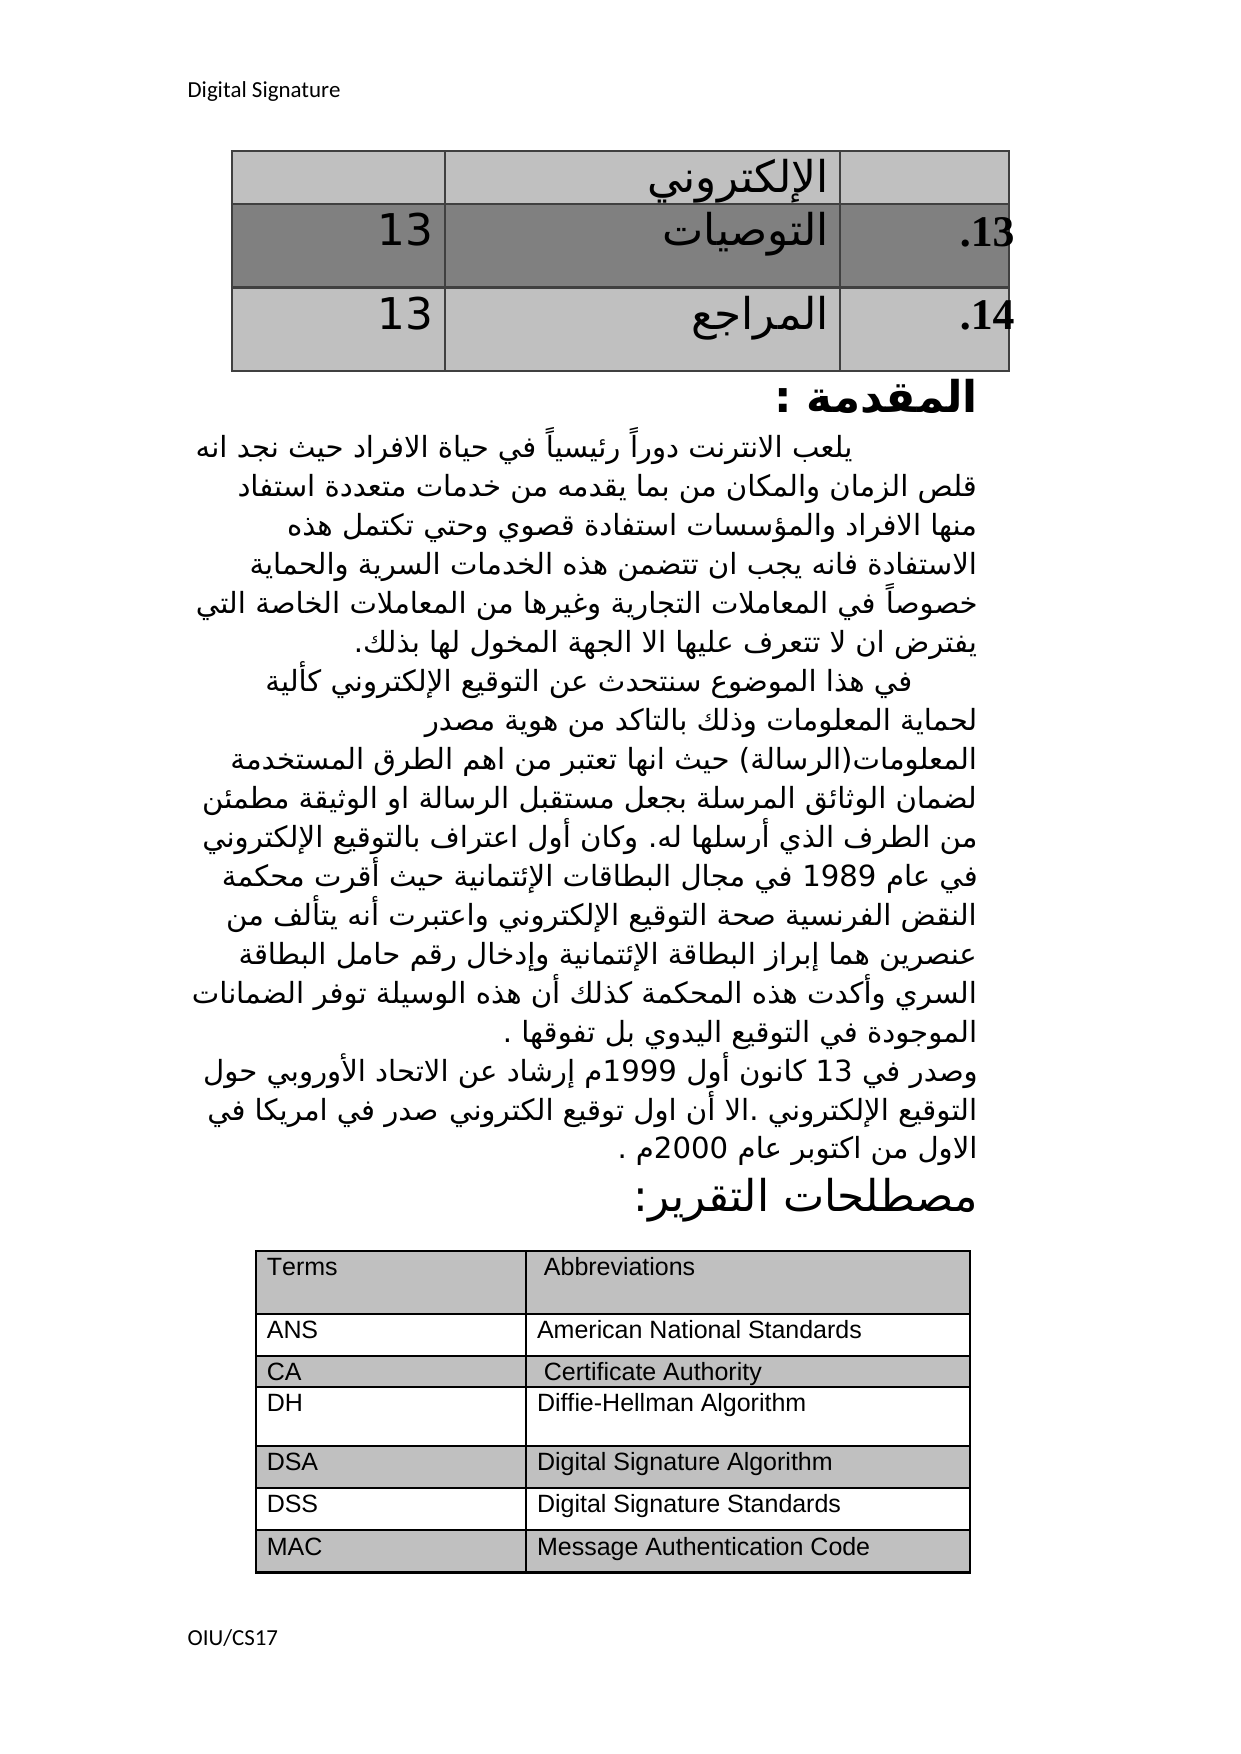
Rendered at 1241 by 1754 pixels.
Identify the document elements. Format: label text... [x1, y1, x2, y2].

table_cell Certificate Authority [527, 1357, 969, 1386]
list المقدمة : [187, 372, 978, 423]
table_cell 13 [233, 205, 444, 286]
table_cell American National Standards [527, 1315, 969, 1355]
table_header Terms [257, 1252, 525, 1313]
list في هذا الموضوع سنتحدث عن التوقيع الإلكتروني كألية لحماية المعلومات وذلك بالتاكد من هوية مصدر المعلومات(الرسالة) حيث انها تعتبر من اهم الطرق المستخدمة لضمان الوثائق المرسلة بجعل مستقبل الرسالة او الوثيقة مطمئن من الطرف الذي أرسلها له. وكان أول اعتراف بالتوقيع الإلكتروني في عام 1989 في مجال البطاقات الإئتمانية حيث أقرت محكمة النقض الفرنسية صحة التوقيع الإلكتروني واعتبرت أنه يتألف من عنصرين هما إبراز البطاقة الإئتمانية وإدخال رقم حامل البطاقة السري وأكدت هذه المحكمة كذلك أن هذه الوسيلة توفر الضمانات الموجودة في التوقيع اليدوي بل تفوقها . وصدر في 13 كانون أول 1999م إرشاد عن الاتحاد الأوروبي حول التوقيع الإلكتروني .الا أن اول توقيع الكتروني صدر في امريكا في الاول من اكتوبر عام 2000م . [187, 664, 978, 1166]
table_cell ANS [257, 1315, 525, 1355]
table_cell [446, 152, 839, 203]
list يلعب الانترنت دوراً رئيسياً في حياة الافراد حيث نجد انه قلص الزمان والمكان من بما يقدمه من خدمات متعددة استفاد منها الافراد والمؤسسات استفادة قصوي وحتي تكتمل هذه الاستفادة فانه يجب ان تتضمن هذه الخدمات السرية والحماية خصوصاً في المعاملات التجارية وغيرها من المعاملات الخاصة التي يفترض ان لا تتعرف عليها الا الجهة المخول لها بذلك. [187, 431, 978, 659]
table_cell MAC [257, 1531, 525, 1571]
table_cell التوصيات [446, 205, 839, 286]
table_cell 12 [233, 152, 444, 203]
table_cell Digital Signature Standards [527, 1489, 969, 1529]
table_cell 13 [233, 289, 444, 370]
table_cell المراجع [446, 289, 839, 370]
table_cell DSS [257, 1489, 525, 1529]
table_cell [841, 205, 1008, 286]
table_cell [841, 289, 1008, 370]
table_cell Digital Signature Algorithm [527, 1447, 969, 1487]
table_cell DSA [257, 1447, 525, 1487]
table_cell CA [257, 1357, 525, 1386]
list مصطلحات التقرير: [187, 1171, 978, 1222]
table_cell Message Authentication Code [527, 1531, 969, 1571]
table_cell DH [257, 1388, 525, 1445]
table_cell [841, 152, 1008, 203]
table_header Abbreviations [527, 1252, 969, 1313]
table_cell Diffie-Hellman Algorithm [527, 1388, 969, 1445]
